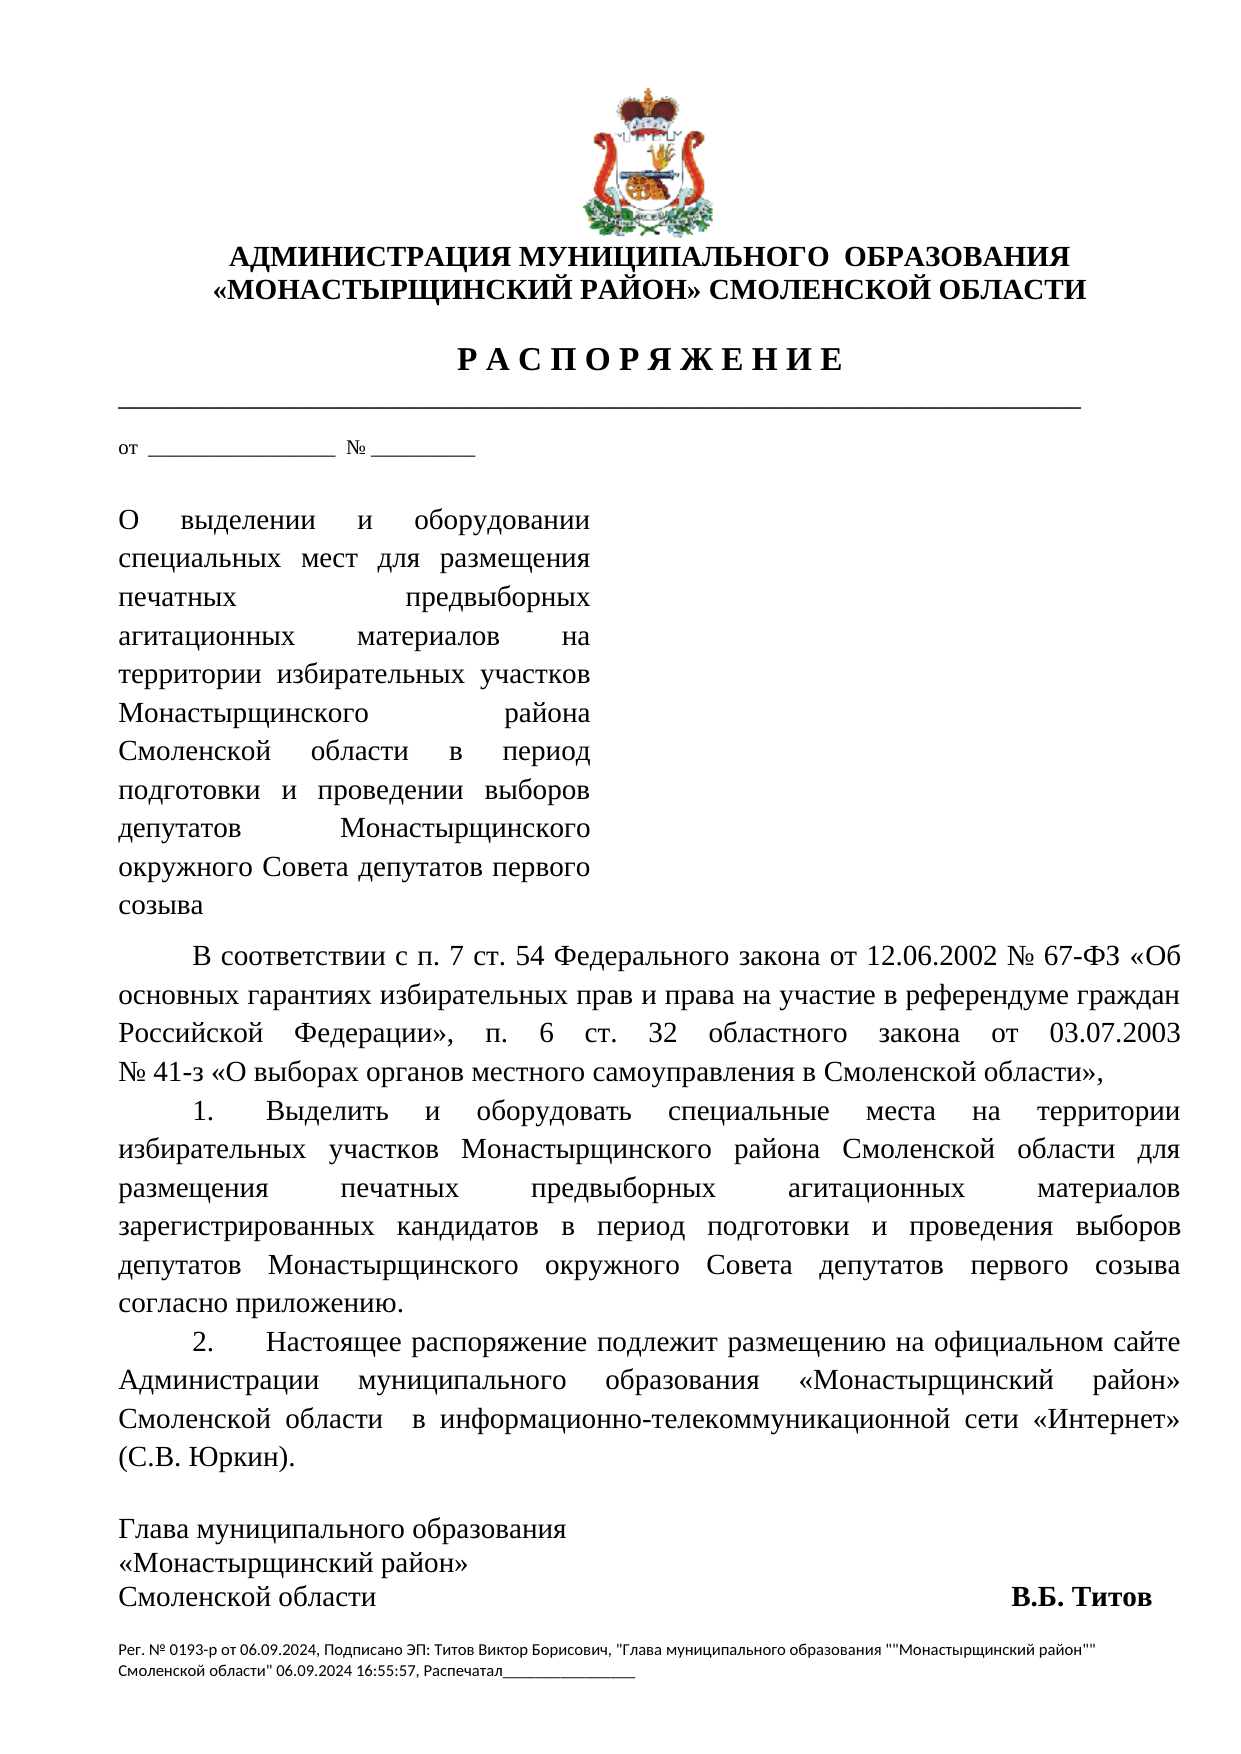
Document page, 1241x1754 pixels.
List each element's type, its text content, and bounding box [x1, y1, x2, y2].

list Выделить и оборудовать специальные места на территории избирательных участков Монастырщинского района Смоленской области для размещения печатных предвыборных агитационных материалов зарегистрированных кандидатов в период подготовки и проведения выборов депутатов Монастырщинского окружного Совета депутатов первого созыва согласно приложению. [118, 1093, 1181, 1319]
text Смоленской области В.Б. Титов [118, 1579, 1181, 1612]
text В соответствии с п. 7 ст. 54 Федерального закона от 12.06.2002 № 67-ФЗ «Об основных гарантиях избирательных прав и права на участие в референдуме граждан Российской Федерации», п. 6 ст. 32 областного закона от 03.07.2003 № 41-з «О выборах органов местного самоуправления в Смоленской области», [118, 938, 1181, 1088]
picture [583, 88, 717, 239]
text Р А С П О Р Я Ж Е Н И Е [118, 339, 1181, 378]
text от __________________ № __________ [118, 435, 1181, 459]
text АДМИНИСТРАЦИЯ МУНИЦИПАЛЬНОГО ОБРАЗОВАНИЯ [118, 239, 1181, 272]
text Глава муниципального образования [118, 1512, 1181, 1545]
text __________________________________________________________________ [118, 378, 1181, 411]
list Настоящее распоряжение подлежит размещению на официальном сайте Администрации муниципального образования «Монастырщинский район» Смоленской области в информационно-телекоммуникационной сети «Интернет» (С.В. Юркин). [118, 1324, 1181, 1473]
text О выделении и оборудовании специальных мест для размещения печатных предвыборных агитационных материалов на территории избирательных участков Монастырщинского района Смоленской области в период подготовки и проведении выборов депутатов Монастырщинского окружного Совета депутатов первого созыва [118, 502, 591, 921]
text «МОНАСТЫРЩИНСКИЙ РАЙОН» СМОЛЕНСКОЙ ОБЛАСТИ [118, 272, 1181, 306]
text «Монастырщинский район» [118, 1545, 1181, 1579]
